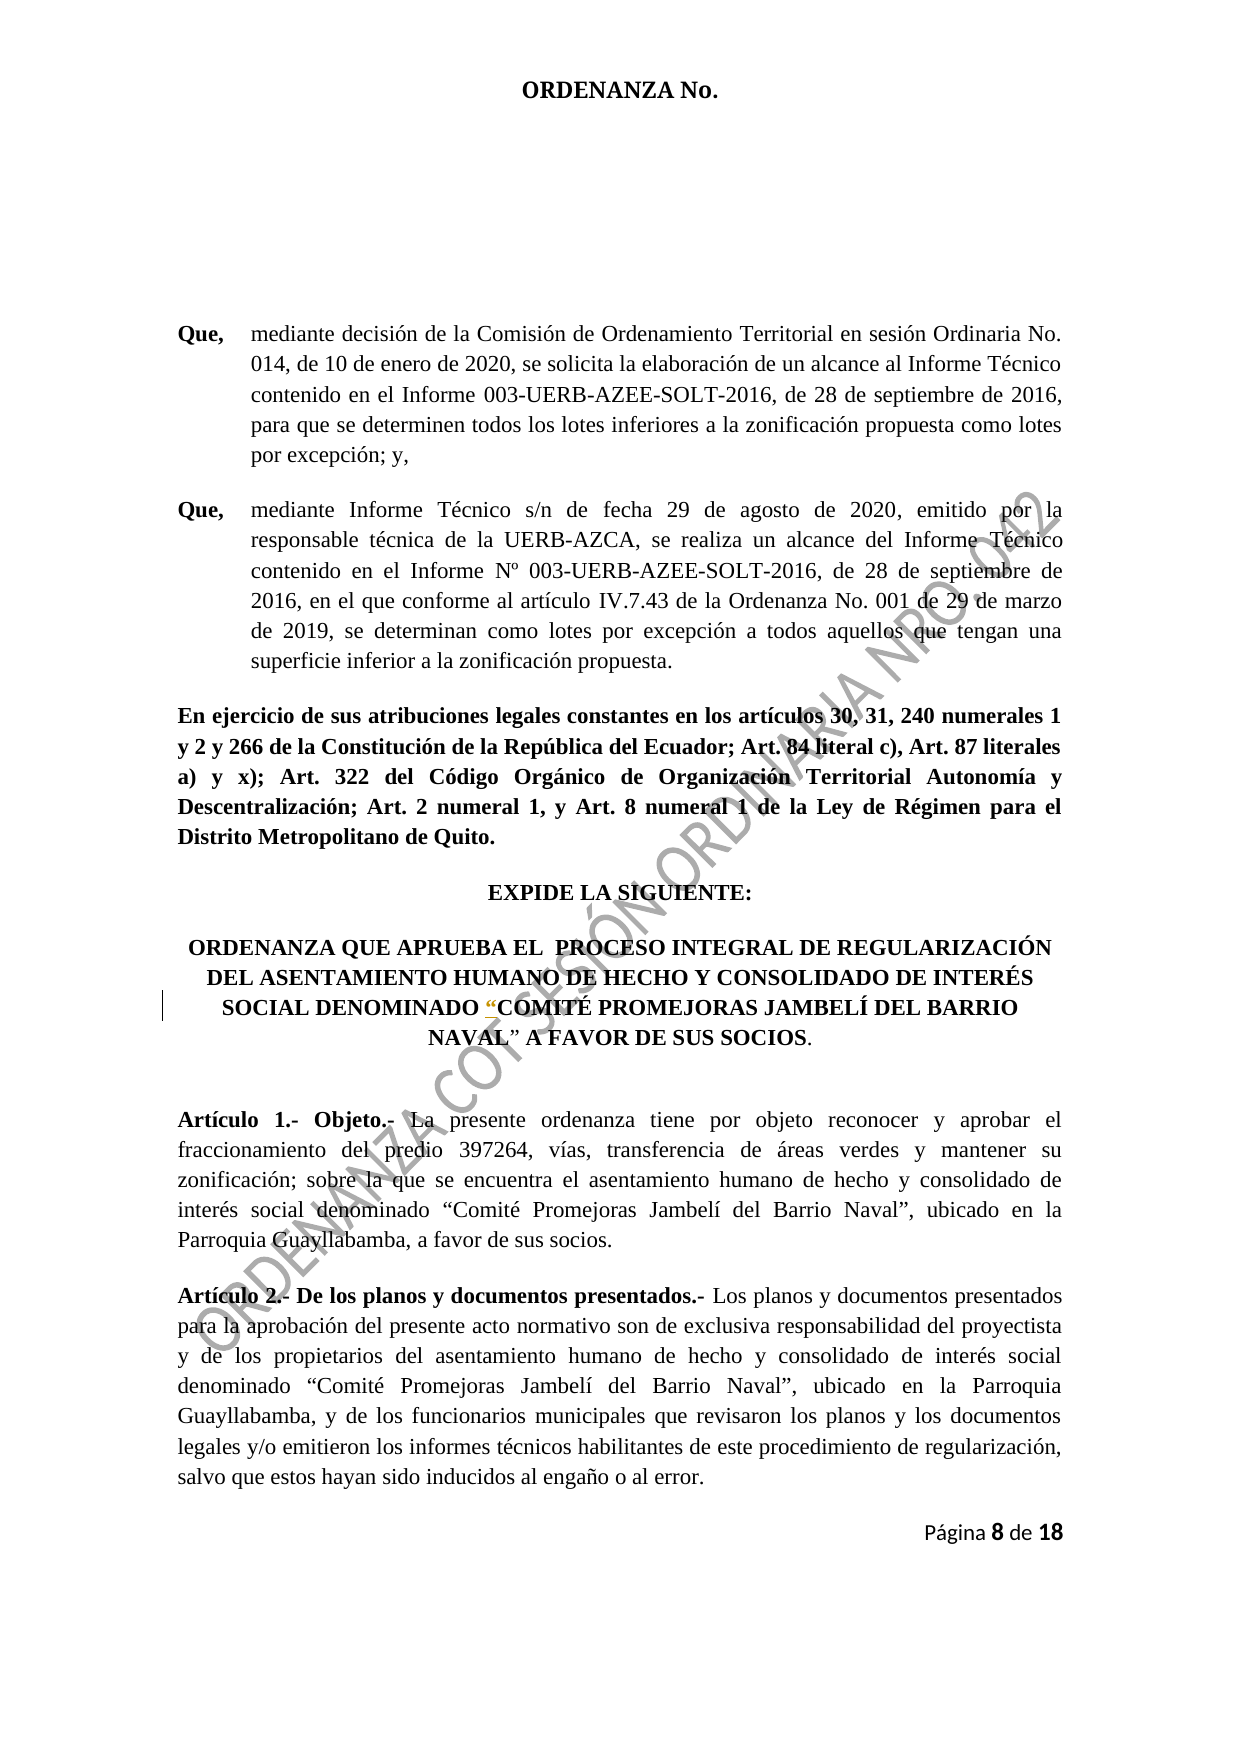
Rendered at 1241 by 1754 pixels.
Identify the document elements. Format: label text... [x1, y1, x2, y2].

text Que, mediante Informe Técnico s/n de fecha 29 de agosto de 2020, emitido por la responsable técnica de la UERB-AZCA, se realiza un alcance del Informe Técnico contenido en el Informe Nº 003-UERB-AZEE-SOLT-2016, de 28 de septiembre de 2016, en el que conforme al artículo IV.7.43 de la Ordenanza No. 001 de 29 de marzo de 2019, se determinan como lotes por excepción a todos aquellos que tengan una superficie inferior a la zonificación propuesta. [177, 496, 1063, 674]
text EXPIDE LA SIGUIENTE: [177, 879, 1063, 905]
text Que, mediante decisión de la Comisión de Ordenamiento Territorial en sesión Ordinaria No. 014, de 10 de enero de 2020, se solicita la elaboración de un alcance al Informe Técnico contenido en el Informe 003-UERB-AZEE-SOLT-2016, de 28 de septiembre de 2016, para que se determinen todos los lotes inferiores a la zonificación propuesta como lotes por excepción; y, [177, 320, 1063, 467]
text ORDENANZA QUE APRUEBA EL PROCESO INTEGRAL DE REGULARIZACIÓN DEL ASENTAMIENTO HUMANO DE HECHO Y CONSOLIDADO DE INTERÉS SOCIAL DENOMINADO COMITÉ PROMEJORAS JAMBELÍ DEL BARRIO NAVAL” A FAVOR DE SUS SOCIOS. [177, 934, 1063, 1051]
text Artículo 1.- Objeto.- La presente ordenanza tiene por objeto reconocer y aprobar el fraccionamiento del predio 397264, vías, transferencia de áreas verdes y mantener su zonificación; sobre la que se encuentra el asentamiento humano de hecho y consolidado de interés social denominado “Comité Promejoras Jambelí del Barrio Naval”, ubicado en la Parroquia Guayllabamba, a favor de sus socios. [177, 1106, 1063, 1253]
text En ejercicio de sus atribuciones legales constantes en los artículos 30, 31, 240 numerales 1 y 2 y 266 de la Constitución de la República del Ecuador; Art. 84 literal c), Art. 87 literales a) y x); Art. 322 del Código Orgánico de Organización Territorial Autonomía y Descentralización; Art. 2 numeral 1, y Art. 8 numeral 1 de la Ley de Régimen para el Distrito Metropolitano de Quito. [177, 703, 1063, 850]
text Artículo 2.- De los planos y documentos presentados.- Los planos y documentos presentados para la aprobación del presente acto normativo son de exclusiva responsabilidad del proyectista y de los propietarios del asentamiento humano de hecho y consolidado de interés social denominado “Comité Promejoras Jambelí del Barrio Naval”, ubicado en la Parroquia Guayllabamba, y de los funcionarios municipales que revisaron los planos y los documentos legales y/o emitieron los informes técnicos habilitantes de este procedimiento de regularización, salvo que estos hayan sido inducidos al engaño o al error. [177, 1282, 1063, 1489]
